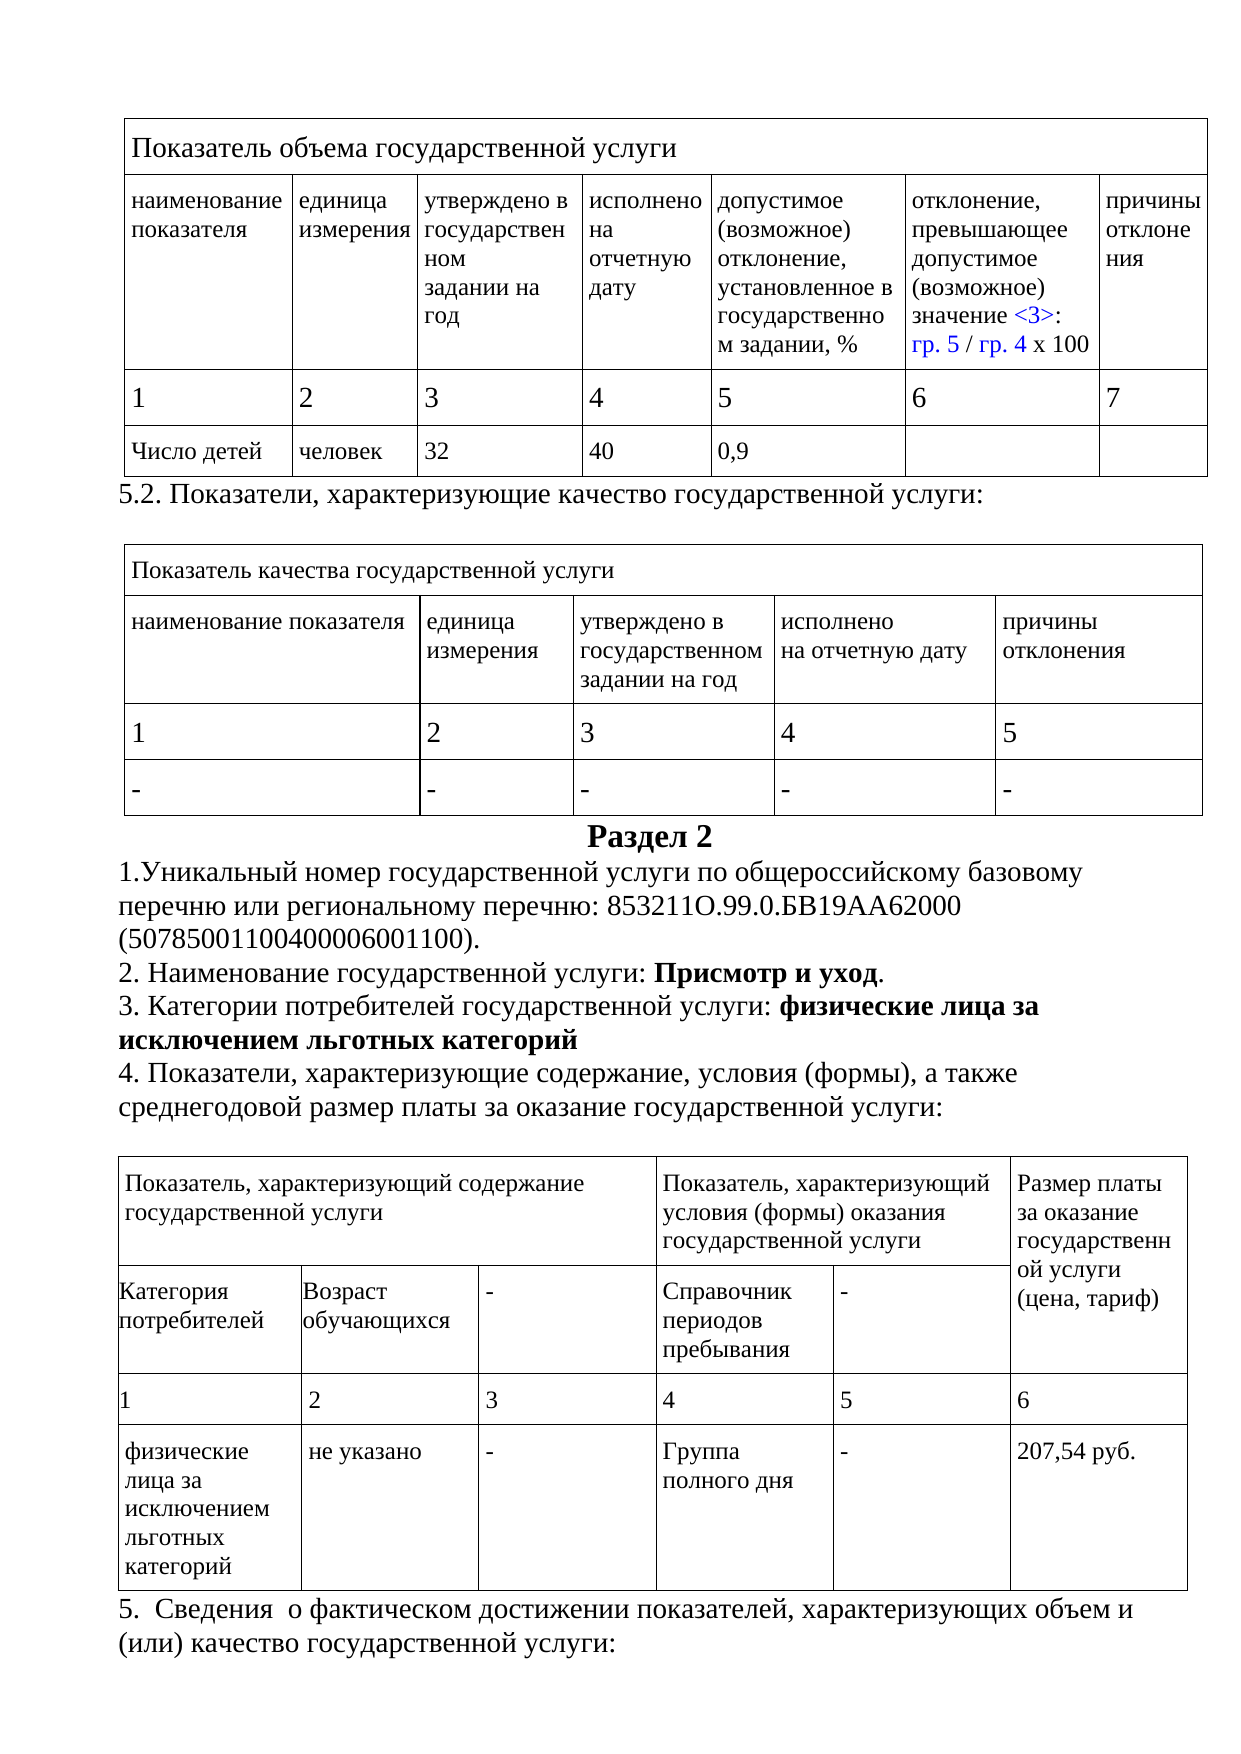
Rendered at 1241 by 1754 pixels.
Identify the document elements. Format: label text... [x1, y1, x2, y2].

table_cell 2 [421, 704, 573, 759]
table_cell отклонение, превышающее допустимое (возможное) значение <3>: гр. 5 / гр. 4 x 100 [906, 175, 1099, 369]
table_cell - [479, 1425, 656, 1590]
table_cell 5 [834, 1374, 1010, 1424]
table_cell - [479, 1266, 656, 1373]
table_cell - [834, 1425, 1010, 1590]
table_cell 6 [1011, 1374, 1187, 1424]
table_cell единица измерения [293, 175, 417, 369]
text 3. Категории потребителей государственной услуги: физические лица за исключением льготных категорий [118, 988, 1181, 1056]
table_cell 3 [574, 704, 774, 759]
table_cell - [834, 1266, 1010, 1373]
table_header Показатель, характеризующий условия (формы) оказания государственной услуги [657, 1157, 1010, 1265]
text 5. Сведения о фактическом достижении показателей, характеризующих объем и [118, 1591, 1181, 1625]
text 2. Наименование государственной услуги: Присмотр и уход. [118, 955, 1181, 988]
table_cell причины отклонения [996, 596, 1202, 703]
table_cell утверждено в государственном задании на год [418, 175, 582, 369]
table_cell 2 [293, 370, 417, 424]
table_cell - [125, 760, 419, 815]
table_cell наименование показателя [125, 175, 292, 369]
text (или) качество государственной услуги: [118, 1625, 1181, 1658]
table_cell - [775, 760, 995, 815]
table_cell 5 [996, 704, 1202, 759]
table_cell 6 [906, 370, 1099, 424]
table_cell Группа полного дня [657, 1425, 833, 1590]
table_cell физические лица за исключением льготных категорий [119, 1425, 301, 1590]
table_cell 32 [418, 426, 582, 476]
table_cell Число детей [125, 426, 292, 476]
table_cell человек [293, 426, 417, 476]
table_cell единица измерения [421, 596, 573, 703]
table_cell [1100, 426, 1207, 476]
table_cell не указано [302, 1425, 478, 1590]
table_cell 3 [418, 370, 582, 424]
table_cell [906, 426, 1099, 476]
table_cell - [421, 760, 573, 815]
table_header Размер платы за оказание государственной услуги (цена, тариф) [1011, 1157, 1187, 1373]
text Раздел 2 [118, 816, 1181, 854]
table_cell 2 [302, 1374, 478, 1424]
text 1.Уникальный номер государственной услуги по общероссийскому базовому перечню или региональному перечню: 853211О.99.0.БВ19АА62000 (50785001100400006001100). [118, 854, 1181, 955]
table_header Показатель, характеризующий содержание государственной услуги [119, 1157, 656, 1265]
table_cell 1 [125, 370, 292, 424]
table_cell 207,54 руб. [1011, 1425, 1187, 1590]
table_cell 0,9 [712, 426, 905, 476]
table_cell исполнено на отчетную дату [775, 596, 995, 703]
table_header Показатель объема государственной услуги [125, 119, 1207, 174]
table_cell 7 [1100, 370, 1207, 424]
table_cell причины отклонения [1100, 175, 1207, 369]
table_cell наименование показателя [125, 596, 419, 703]
table_cell - [996, 760, 1202, 815]
table_cell Справочник периодов пребывания [657, 1266, 833, 1373]
text 4. Показатели, характеризующие содержание, условия (формы), а также среднегодовой размер платы за оказание государственной услуги: [118, 1056, 1181, 1123]
table_cell 4 [583, 370, 711, 424]
table_cell 1 [125, 704, 419, 759]
table_header Показатель качества государственной услуги [125, 545, 1202, 595]
text 5.2. Показатели, характеризующие качество государственной услуги: [118, 477, 1181, 510]
table_cell 4 [657, 1374, 833, 1424]
table_cell - [574, 760, 774, 815]
table_cell утверждено в государственном задании на год [574, 596, 774, 703]
table_cell исполнено на отчетную дату [583, 175, 711, 369]
table_cell 1 [119, 1374, 301, 1424]
table_cell допустимое (возможное) отклонение, установленное в государственном задании, % [712, 175, 905, 369]
table_cell 5 [712, 370, 905, 424]
table_cell 3 [479, 1374, 656, 1424]
table_cell 40 [583, 426, 711, 476]
table_cell Возраст обучающихся [302, 1266, 478, 1373]
table_cell 4 [775, 704, 995, 759]
table_cell Категория потребителей [119, 1266, 301, 1373]
